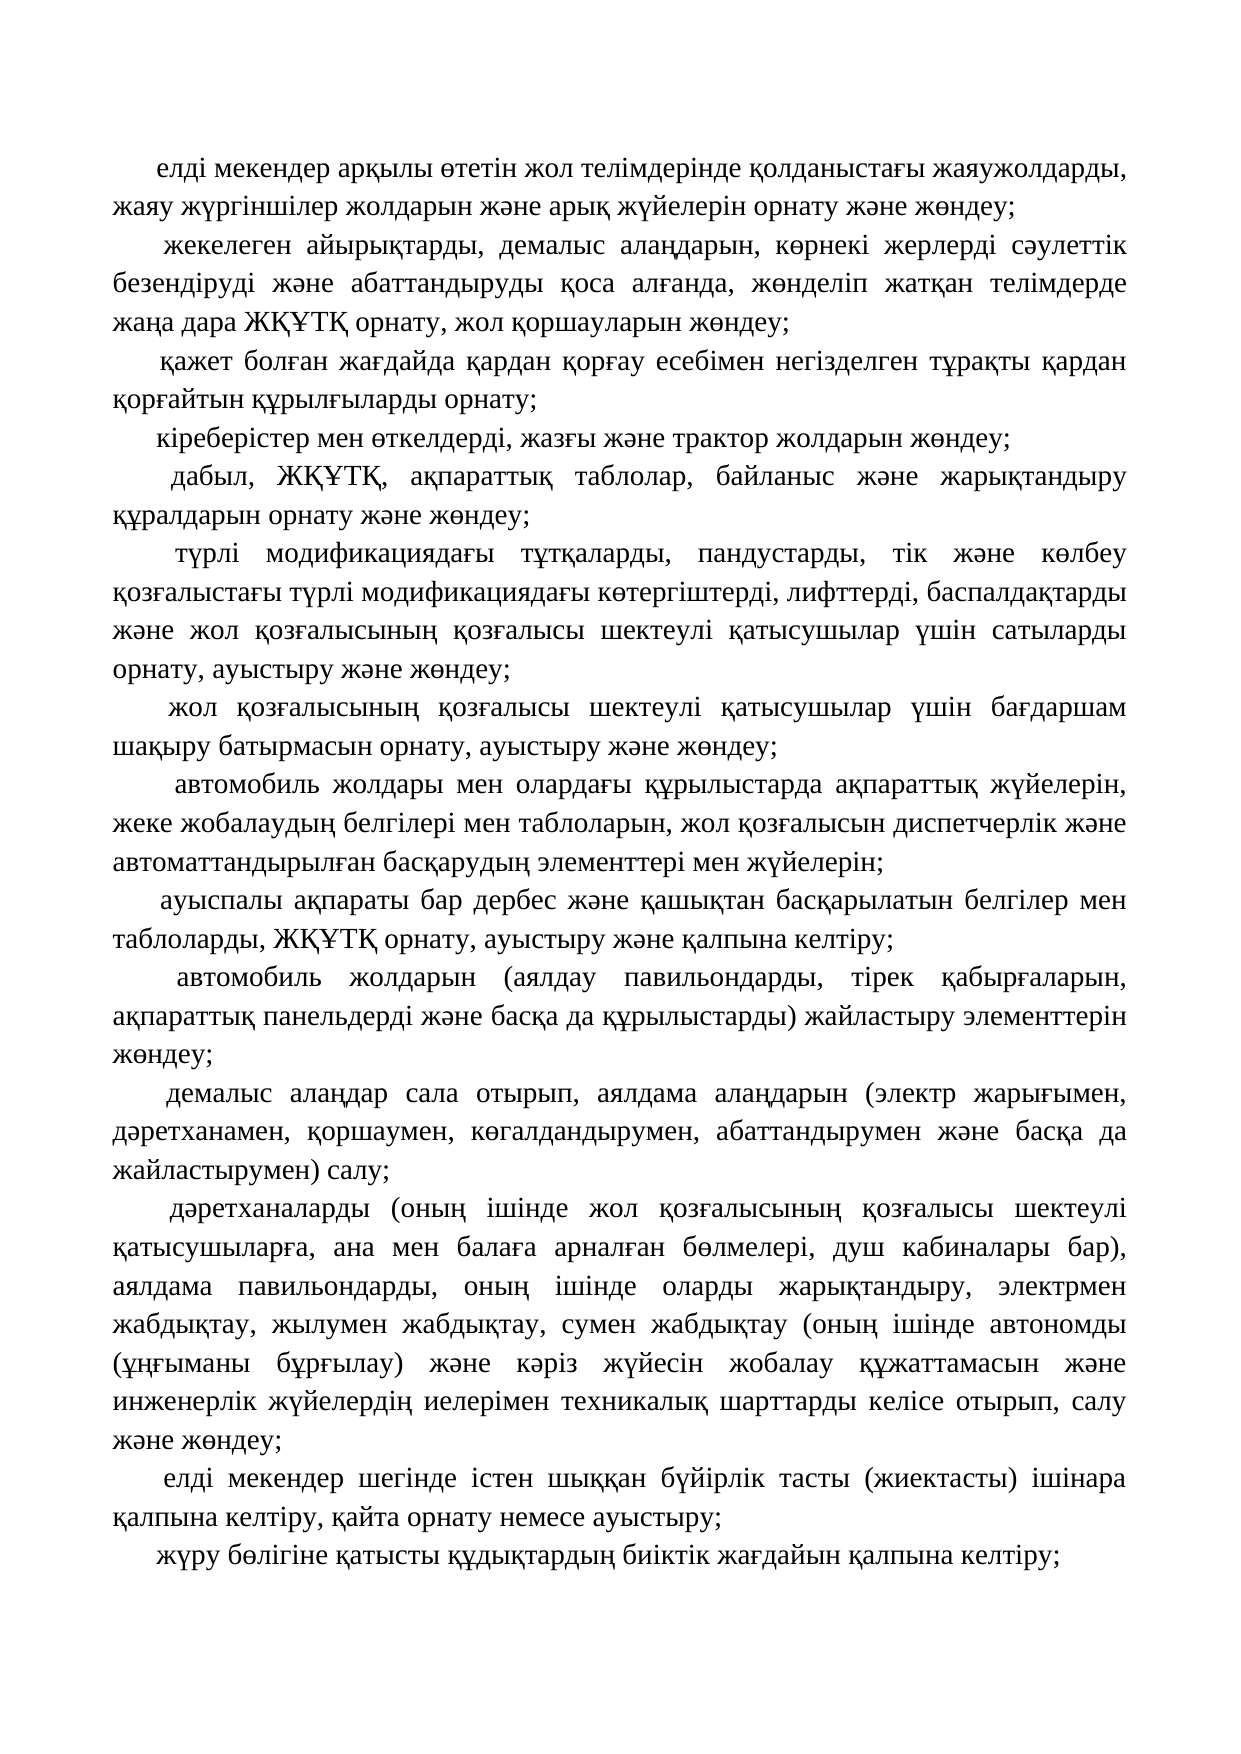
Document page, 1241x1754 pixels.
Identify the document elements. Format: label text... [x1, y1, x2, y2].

text дәретханаларды (оның ішінде жол қозғалысының қозғалысы шектеулі қатысушыларға, ана мен балаға арналған бөлмелері, душ кабиналары бар), аялдама павильондарды, оның ішінде оларды жарықтандыру, электрмен жабдықтау, жылумен жабдықтау, сумен жабдықтау (оның ішінде автономды (ұңғыманы бұрғылау) және кәріз жүйесін жобалау құжаттамасын және инженерлік жүйелердің иелерімен техникалық шарттарды келісе отырып, салу және жөндеу; [112, 1191, 1128, 1455]
text жекелеген айырықтарды, демалыс алаңдарын, көрнекі жерлерді сәулеттік безендіруді және абаттандыруды қоса алғанда, жөнделіп жатқан телімдерде жаңа дара ЖҚҰТҚ орнату, жол қоршауларын жөндеу; [112, 227, 1128, 338]
text автомобиль жолдарын (аялдау павильондарды, тірек қабырғаларын, ақпараттық панельдерді және басқа да құрылыстарды) жайластыру элементтерін жөндеу; [112, 959, 1128, 1070]
text демалыс алаңдар сала отырып, аялдама алаңдарын (электр жарығымен, дәретханамен, қоршаумен, көгалдандырумен, абаттандырумен және басқа да жайластырумен) салу; [112, 1075, 1128, 1186]
text кіреберістер мен өткелдерді, жазғы және трактор жолдарын жөндеу; [112, 420, 1128, 453]
text дабыл, ЖҚҰТҚ, ақпараттық таблолар, байланыс және жарықтандыру құралдарын орнату және жөндеу; [112, 458, 1128, 530]
text жол қозғалысының қозғалысы шектеулі қатысушылар үшін бағдаршам шақыру батырмасын орнату, ауыстыру және жөндеу; [112, 689, 1128, 762]
text қажет болған жағдайда қардан қорғау есебімен негізделген тұрақты қардан қорғайтын құрылғыларды орнату; [112, 343, 1128, 415]
text жүру бөлігіне қатысты құдықтардың биіктік жағдайын қалпына келтіру; [112, 1537, 1128, 1571]
text елді мекендер шегінде істен шыққан бүйірлік тасты (жиектасты) ішінара қалпына келтіру, қайта орнату немесе ауыстыру; [112, 1460, 1128, 1532]
text ауыспалы ақпараты бар дербес және қашықтан басқарылатын белгілер мен таблоларды, ЖҚҰТҚ орнату, ауыстыру және қалпына келтіру; [112, 882, 1128, 954]
text түрлі модификациядағы тұтқаларды, пандустарды, тік және көлбеу қозғалыстағы түрлі модификациядағы көтергіштерді, лифттерді, баспалдақтарды және жол қозғалысының қозғалысы шектеулі қатысушылар үшін сатыларды орнату, ауыстыру және жөндеу; [112, 535, 1128, 684]
text елді мекендер арқылы өтетін жол телімдерінде қолданыстағы жаяужолдарды, жаяу жүргіншілер жолдарын және арық жүйелерін орнату және жөндеу; [112, 150, 1128, 222]
text автомобиль жолдары мен олардағы құрылыстарда ақпараттық жүйелерін, жеке жобалаудың белгілері мен таблоларын, жол қозғалысын диспетчерлік және автоматтандырылған басқарудың элементтері мен жүйелерін; [112, 767, 1128, 877]
